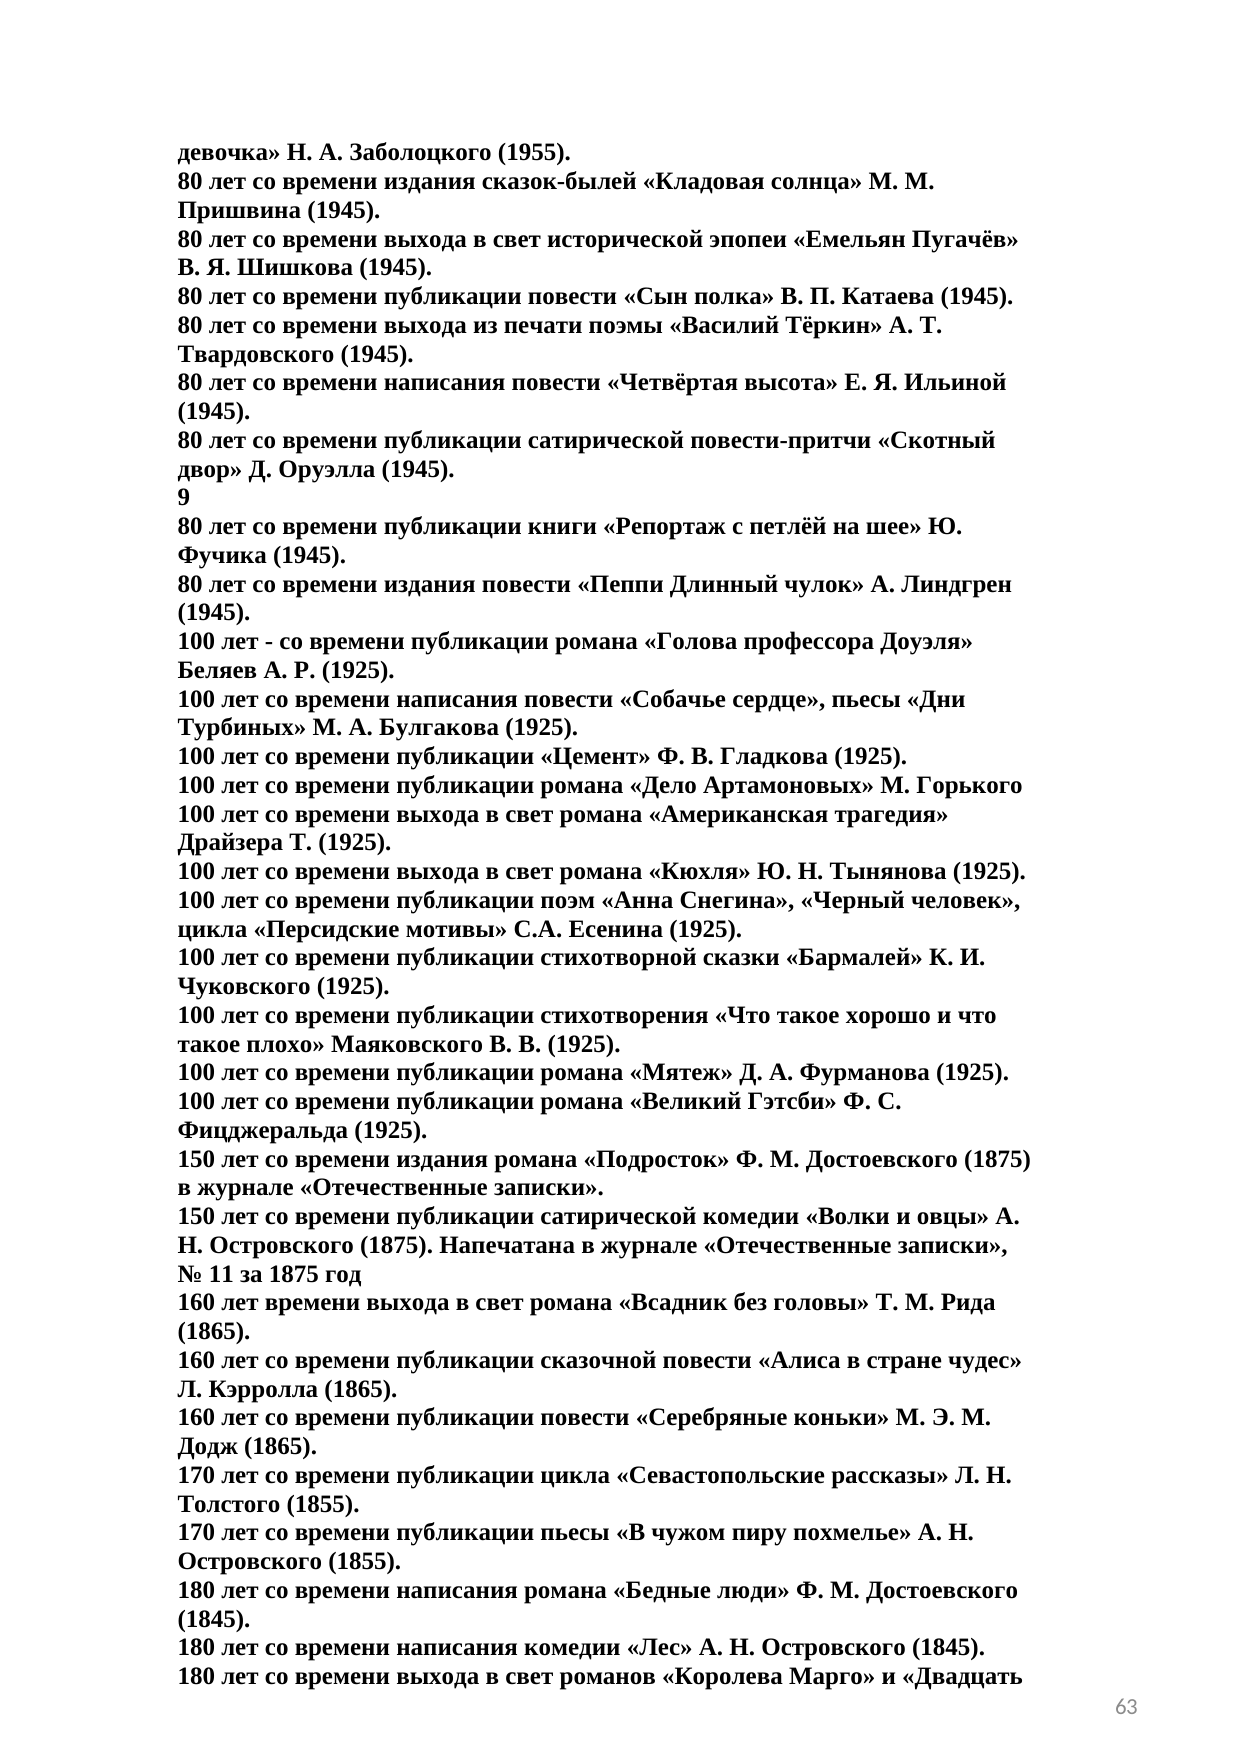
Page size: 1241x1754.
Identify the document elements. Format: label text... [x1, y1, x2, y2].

text 180 лет со времени выхода в свет романов «Королева Марго» и «Двадцать [177, 1661, 1196, 1690]
text Турбиных» М. А. Булгакова (1925). [177, 712, 1196, 741]
text Фучика (1945). [177, 540, 1196, 569]
text 80 лет со времени публикации повести «Сын полка» В. П. Катаева (1945). [177, 281, 1196, 310]
text Додж (1865). [177, 1431, 1196, 1460]
text Толстого (1855). [177, 1489, 1196, 1517]
text 180 лет со времени написания комедии «Лес» А. Н. Островского (1845). [177, 1632, 1196, 1661]
text Фицджеральда (1925). [177, 1115, 1196, 1144]
text 80 лет со времени публикации сатирической повести-притчи «Скотный [177, 425, 1196, 454]
text 150 лет со времени издания романа «Подросток» Ф. М. Достоевского (1875) [177, 1144, 1196, 1172]
text 180 лет со времени написания романа «Бедные люди» Ф. М. Достоевского [177, 1575, 1196, 1604]
text Твардовского (1945). [177, 339, 1196, 367]
text 9 [177, 482, 1196, 511]
text Беляев А. Р. (1925). [177, 655, 1196, 684]
text 160 лет со времени публикации сказочной повести «Алиса в стране чудес» [177, 1345, 1196, 1374]
text 80 лет со времени выхода из печати поэмы «Василий Тёркин» А. Т. [177, 310, 1196, 339]
text (1845). [177, 1604, 1196, 1632]
text Пришвина (1945). [177, 195, 1196, 224]
text В. Я. Шишкова (1945). [177, 252, 1196, 281]
text (1865). [177, 1316, 1196, 1345]
text 160 лет времени выхода в свет романа «Всадник без головы» Т. М. Рида [177, 1287, 1196, 1316]
text девочка» Н. А. Заболоцкого (1955). [177, 137, 1196, 166]
text № 11 за 1875 год [177, 1259, 1196, 1287]
text Островского (1855). [177, 1546, 1196, 1575]
text 100 лет со времени публикации поэм «Анна Снегина», «Черный человек», [177, 885, 1196, 914]
text 100 лет со времени публикации романа «Мятеж» Д. А. Фурманова (1925). [177, 1057, 1196, 1086]
text 100 лет - со времени публикации романа «Голова профессора Доуэля» [177, 626, 1196, 655]
text 150 лет со времени публикации сатирической комедии «Волки и овцы» А. [177, 1201, 1196, 1230]
text (1945). [177, 597, 1196, 626]
text Драйзера Т. (1925). [177, 827, 1196, 856]
text 100 лет со времени выхода в свет романа «Кюхля» Ю. Н. Тынянова (1925). [177, 856, 1196, 885]
text Н. Островского (1875). Напечатана в журнале «Отечественные записки», [177, 1230, 1196, 1259]
text двор» Д. Оруэлла (1945). [177, 454, 1196, 482]
text цикла «Персидские мотивы» С.А. Есенина (1925). [177, 914, 1196, 942]
text 100 лет со времени публикации стихотворения «Что такое хорошо и что [177, 1000, 1196, 1029]
text 100 лет со времени выхода в свет романа «Американская трагедия» [177, 799, 1196, 827]
text 100 лет со времени написания повести «Собачье сердце», пьесы «Дни [177, 684, 1196, 712]
text Чуковского (1925). [177, 971, 1196, 1000]
text такое плохо» Маяковского В. В. (1925). [177, 1029, 1196, 1057]
text (1945). [177, 396, 1196, 425]
text 80 лет со времени издания повести «Пеппи Длинный чулок» А. Линдгрен [177, 569, 1196, 597]
text 80 лет со времени выхода в свет исторической эпопеи «Емельян Пугачёв» [177, 224, 1196, 252]
text 80 лет со времени публикации книги «Репортаж с петлёй на шее» Ю. [177, 511, 1196, 540]
text в журнале «Отечественные записки». [177, 1172, 1196, 1201]
text 100 лет со времени публикации романа «Дело Артамоновых» М. Горького [177, 770, 1196, 799]
text 100 лет со времени публикации «Цемент» Ф. В. Гладкова (1925). [177, 741, 1196, 770]
text 80 лет со времени издания сказок-былей «Кладовая солнца» М. М. [177, 166, 1196, 195]
text 100 лет со времени публикации романа «Великий Гэтсби» Ф. С. [177, 1086, 1196, 1115]
text 100 лет со времени публикации стихотворной сказки «Бармалей» К. И. [177, 942, 1196, 971]
text 170 лет со времени публикации пьесы «В чужом пиру похмелье» А. Н. [177, 1517, 1196, 1546]
text 170 лет со времени публикации цикла «Севастопольские рассказы» Л. Н. [177, 1460, 1196, 1489]
text Л. Кэрролла (1865). [177, 1374, 1196, 1402]
text 160 лет со времени публикации повести «Серебряные коньки» М. Э. М. [177, 1402, 1196, 1431]
text 80 лет со времени написания повести «Четвёртая высота» Е. Я. Ильиной [177, 367, 1196, 396]
